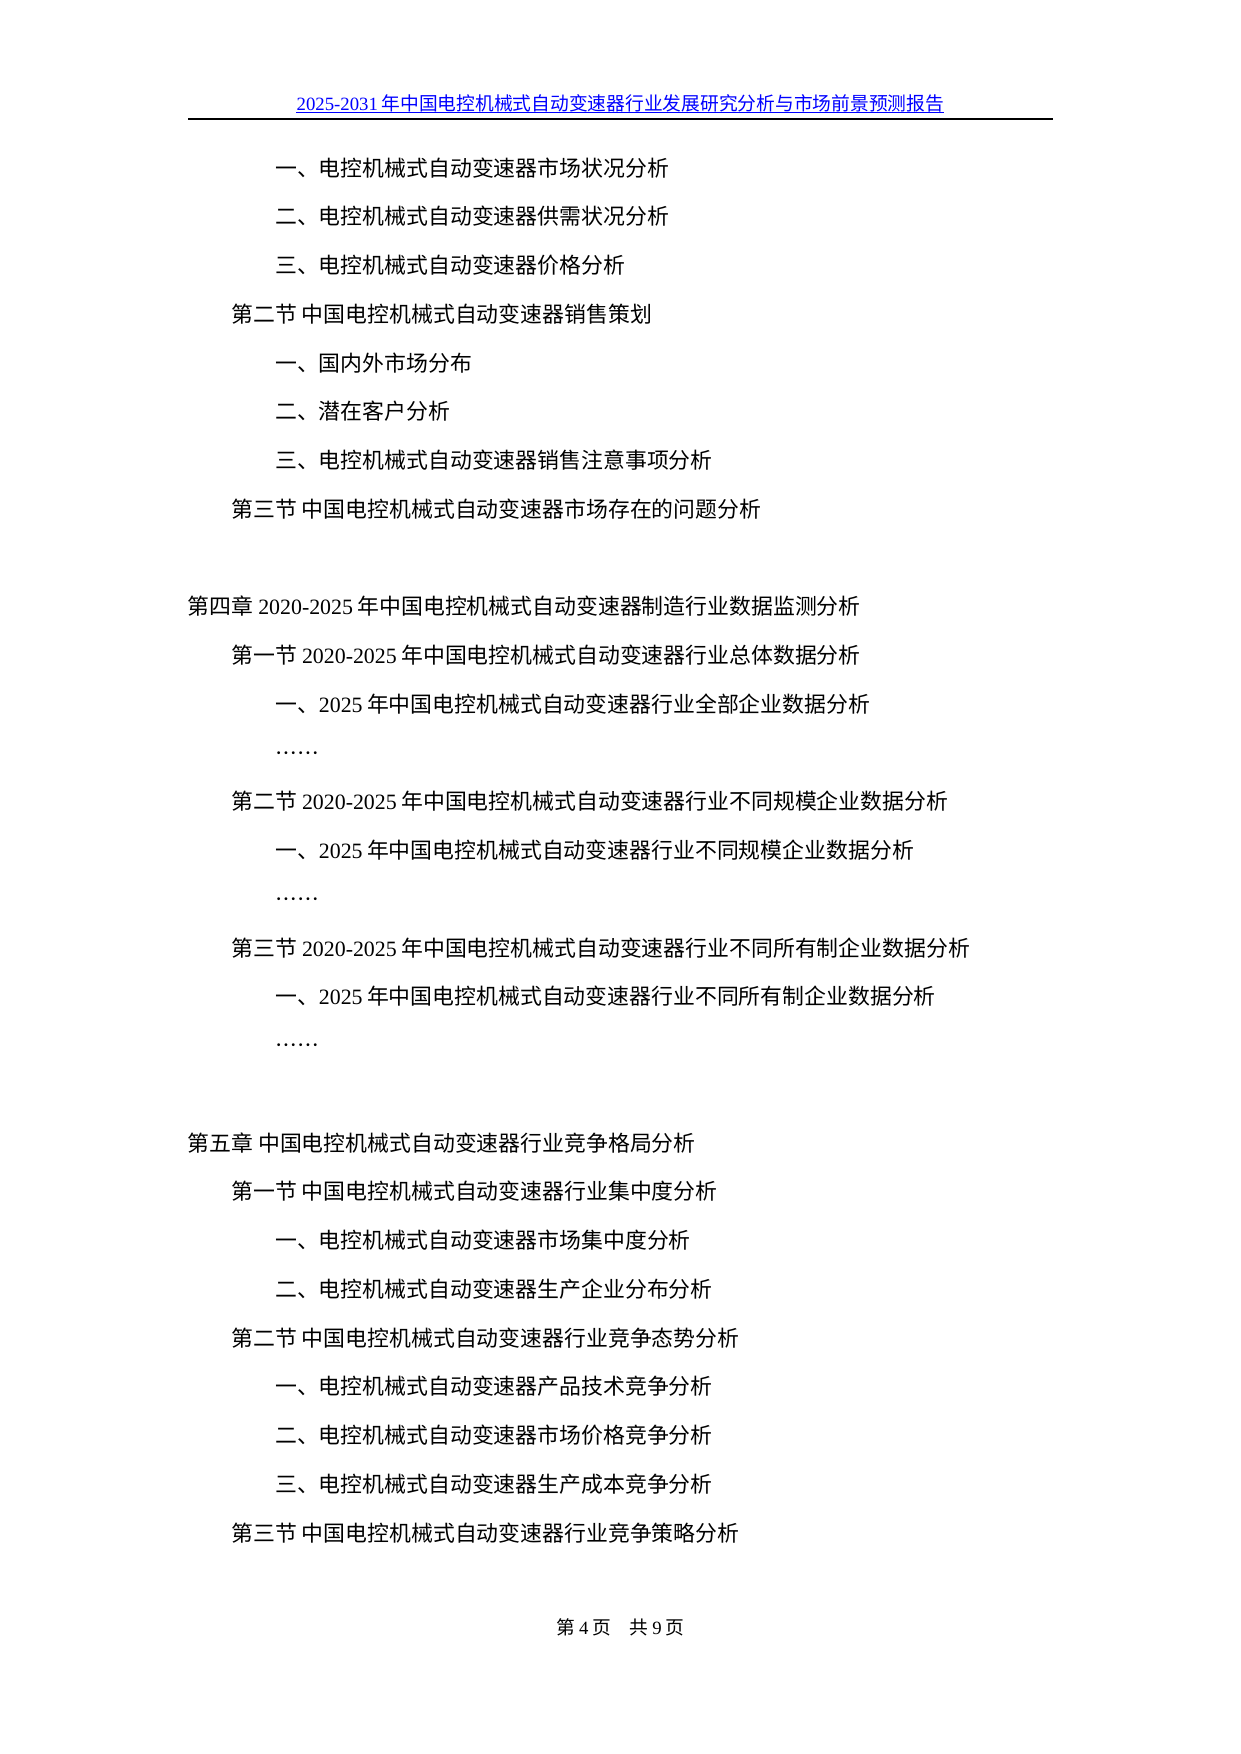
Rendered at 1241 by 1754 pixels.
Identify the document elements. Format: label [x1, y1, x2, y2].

text [187, 150, 1053, 1548]
